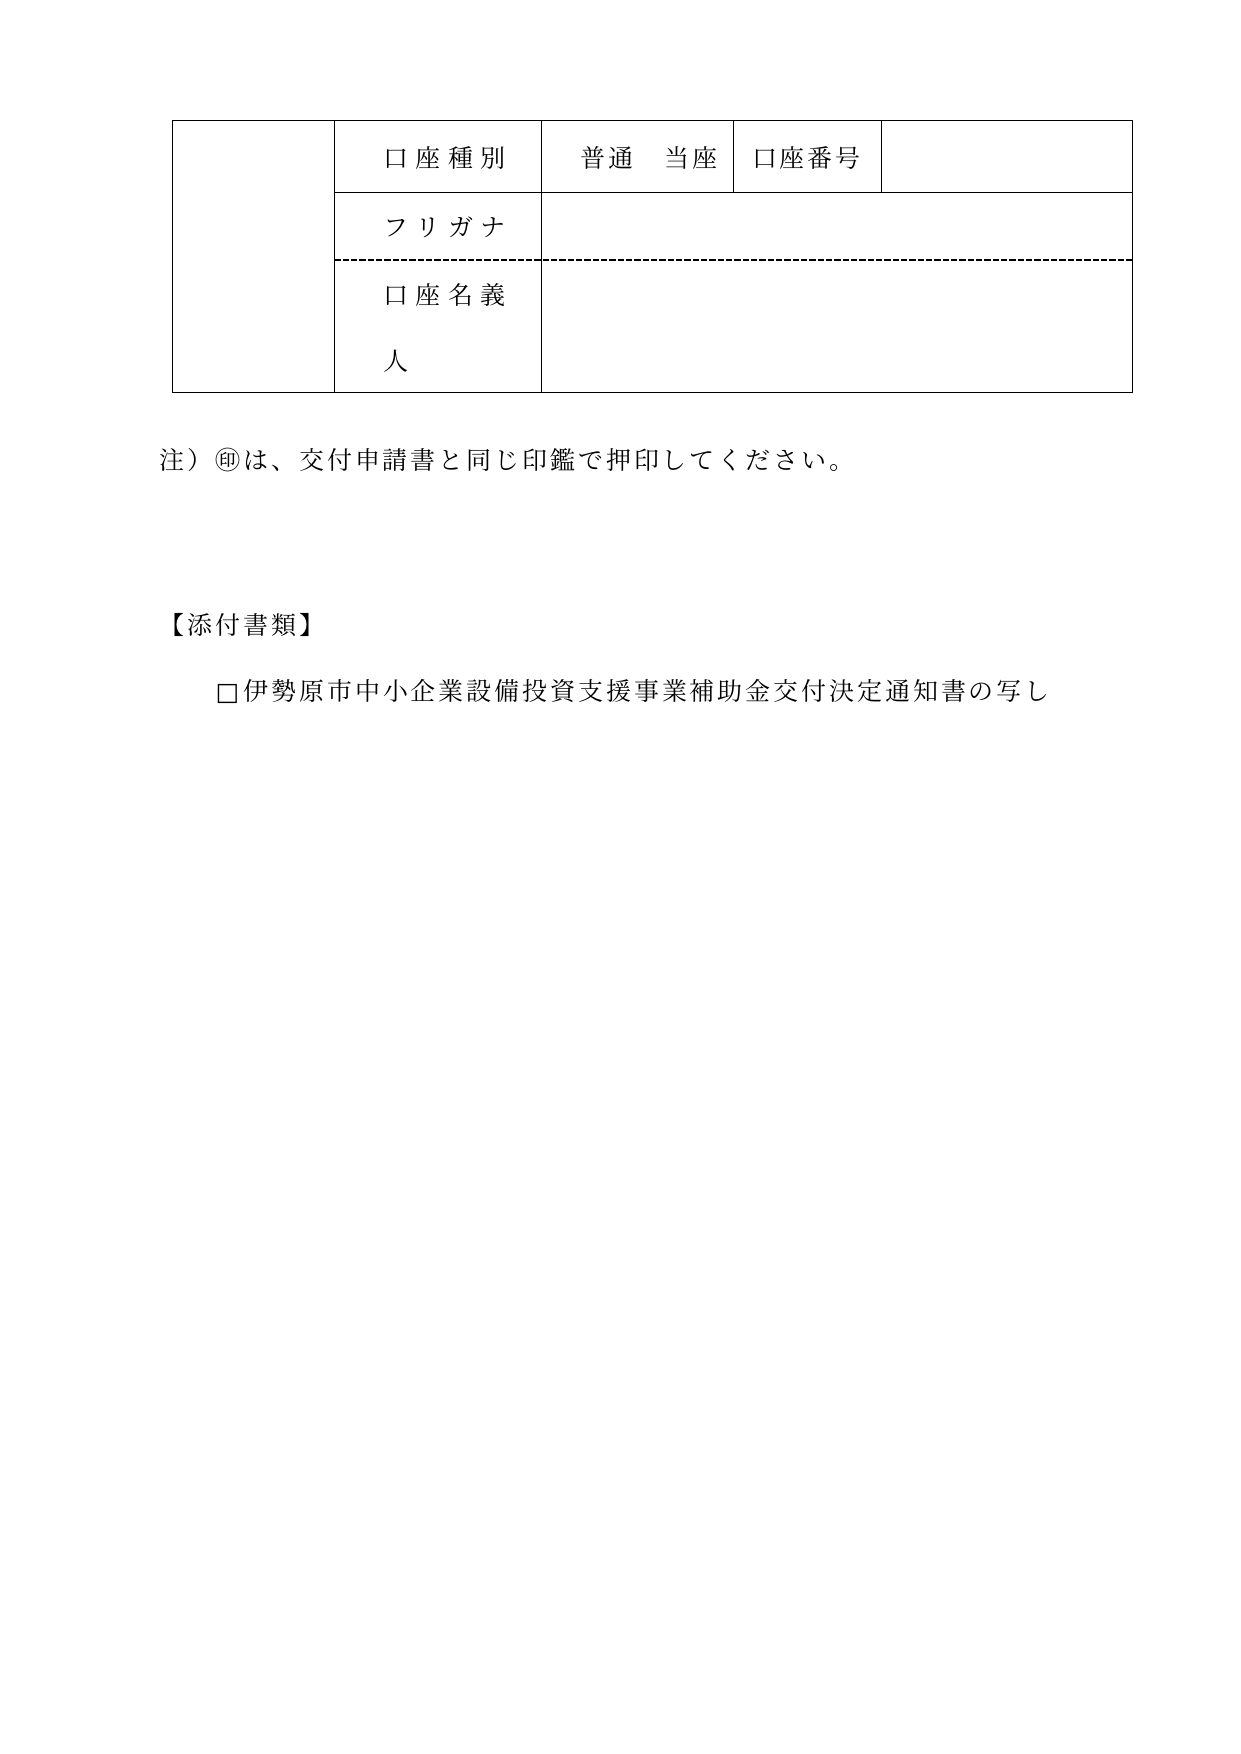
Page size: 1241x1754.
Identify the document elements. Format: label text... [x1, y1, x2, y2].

table_cell フリガナ [335, 193, 541, 258]
text 注）㊞は、交付申請書と同じ印鑑で押印してください。 [159, 426, 1081, 492]
text □伊勢原市中小企業設備投資支援事業補助金交付決定通知書の写し [159, 657, 1081, 722]
table_cell 普通 当座 [542, 121, 733, 192]
table_cell [542, 259, 1132, 392]
table_cell 口座名義人 [335, 259, 541, 392]
table_cell [542, 193, 1132, 258]
table_cell 口座番号 [734, 121, 881, 192]
text 【添付書類】 [159, 591, 1081, 657]
table_cell [882, 121, 1132, 192]
table_cell 口座種別 [335, 121, 541, 192]
